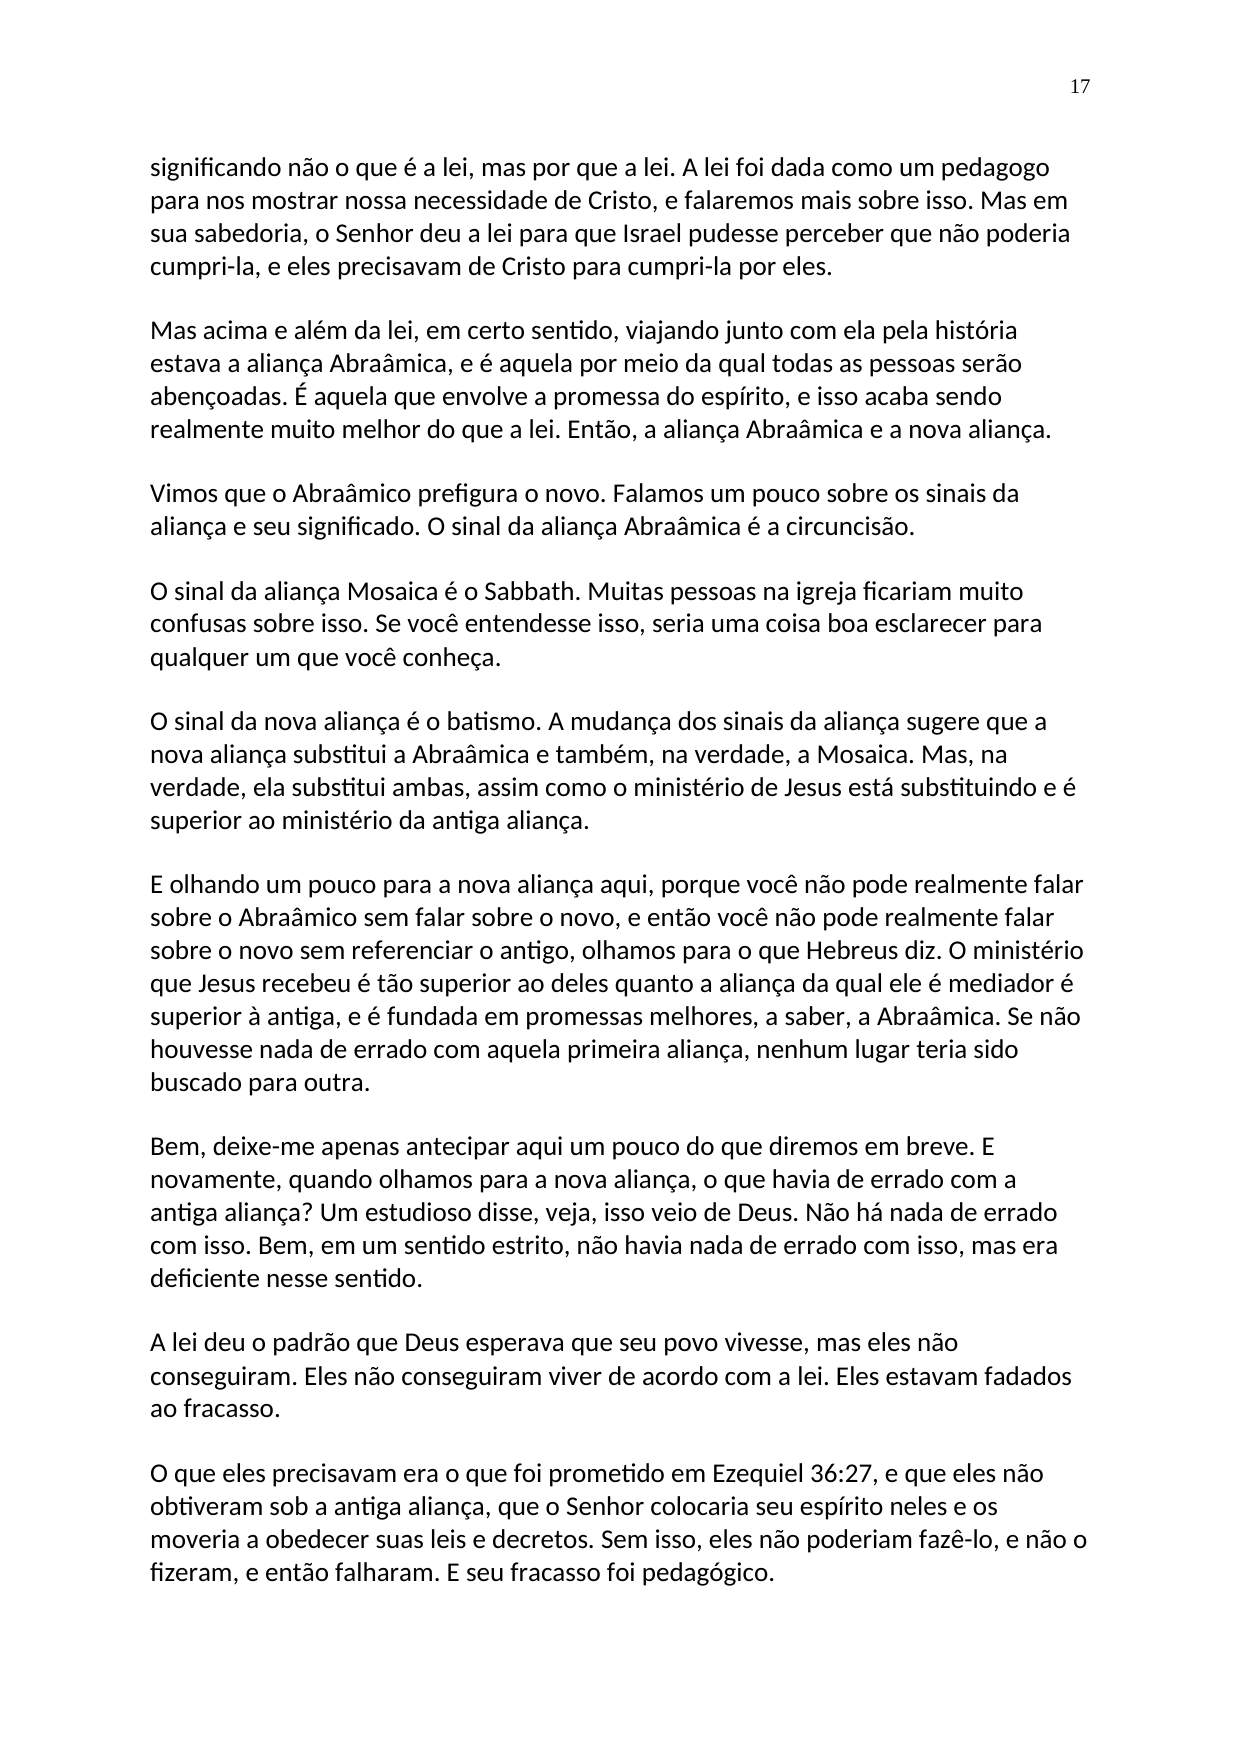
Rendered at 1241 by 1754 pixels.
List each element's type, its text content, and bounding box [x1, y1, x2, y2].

text O sinal da aliança Mosaica é o Sabbath. Muitas pessoas na igreja ficariam muito confusas sobre isso. Se você entendesse isso, seria uma coisa boa esclarecer para qualquer um que você conheça. [150, 574, 1090, 673]
text A lei deu o padrão que Deus esperava que seu povo vivesse, mas eles não conseguiram. Eles não conseguiram viver de acordo com a lei. Eles estavam fadados ao fracasso. [150, 1326, 1090, 1425]
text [150, 150, 1090, 282]
text Bem, deixe-me apenas antecipar aqui um pouco do que diremos em breve. E novamente, quando olhamos para a nova aliança, o que havia de errado com a antiga aliança? Um estudioso disse, veja, isso veio de Deus. Não há nada de errado com isso. Bem, em um sentido estrito, não havia nada de errado com isso, mas era deficiente nesse sentido. [150, 1129, 1090, 1294]
text O que eles precisavam era o que foi prometido em Ezequiel 36:27, e que eles não obtiveram sob a antiga aliança, que o Senhor colocaria seu espírito neles e os moveria a obedecer suas leis e decretos. Sem isso, eles não poderiam fazê-lo, e não o fizeram, e então falharam. E seu fracasso foi pedagógico. [150, 1456, 1090, 1588]
text Vimos que o Abraâmico prefigura o novo. Falamos um pouco sobre os sinais da aliança e seu significado. O sinal da aliança Abraâmica é a circuncisão. [150, 476, 1090, 542]
text Mas acima e além da lei, em certo sentido, viajando junto com ela pela história estava a aliança Abraâmica, e é aquela por meio da qual todas as pessoas serão abençoadas. É aquela que envolve a promessa do espírito, e isso acaba sendo realmente muito melhor do que a lei. Então, a aliança Abraâmica e a nova aliança. [150, 313, 1090, 445]
text O sinal da nova aliança é o batismo. A mudança dos sinais da aliança sugere que a nova aliança substitui a Abraâmica e também, na verdade, a Mosaica. Mas, na verdade, ela substitui ambas, assim como o ministério de Jesus está substituindo e é superior ao ministério da antiga aliança. [150, 704, 1090, 836]
text E olhando um pouco para a nova aliança aqui, porque você não pode realmente falar sobre o Abraâmico sem falar sobre o novo, e então você não pode realmente falar sobre o novo sem referenciar o antigo, olhamos para o que Hebreus diz. O ministério que Jesus recebeu é tão superior ao deles quanto a aliança da qual ele é mediador é superior à antiga, e é fundada em promessas melhores, a saber, a Abraâmica. Se não houvesse nada de errado com aquela primeira aliança, nenhum lugar teria sido buscado para outra. [150, 867, 1090, 1098]
